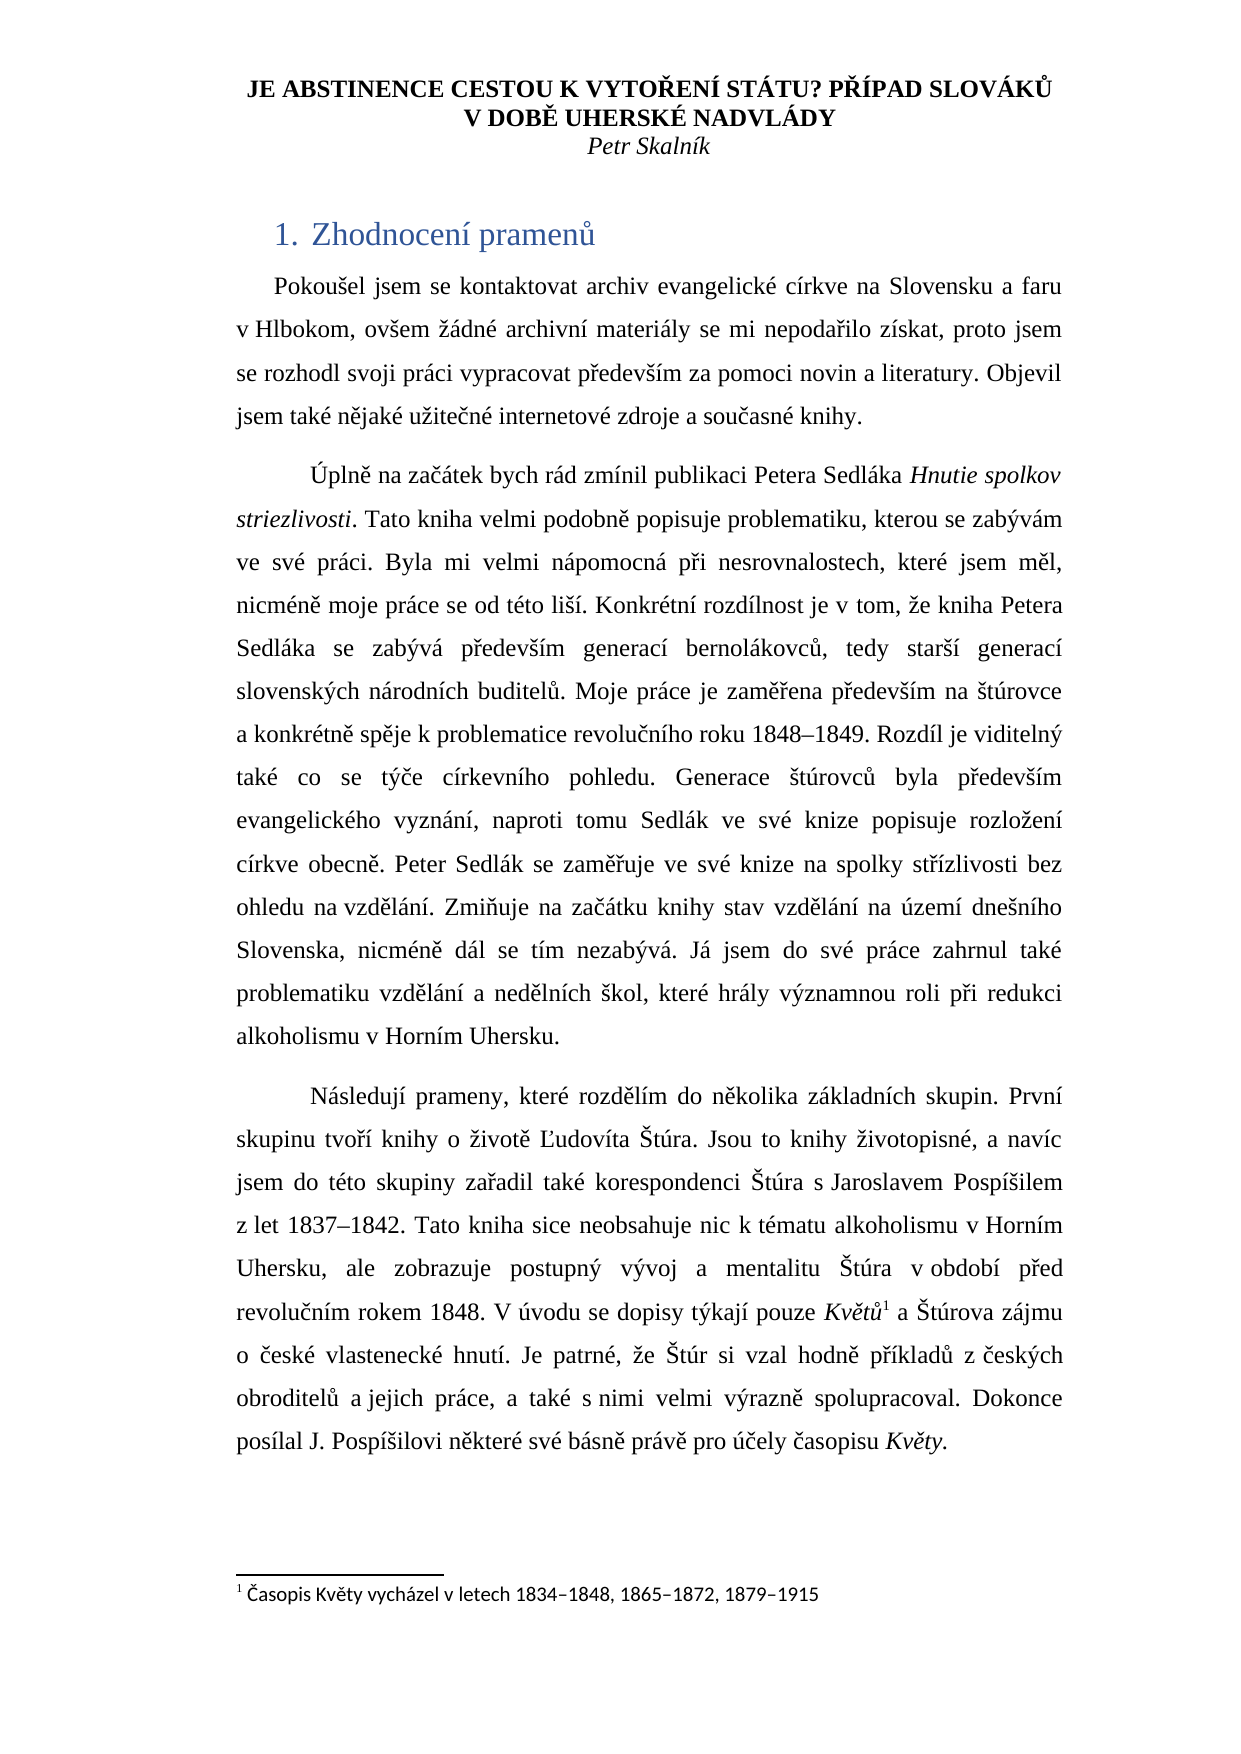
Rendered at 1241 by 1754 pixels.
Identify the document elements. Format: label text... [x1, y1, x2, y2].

subtitle Zhodnocení pramenů [274, 214, 1063, 252]
text Následují prameny, které rozdělím do několika základních skupin. První skupinu tvoří knihy o životě Ľudovíta Štúra. Jsou to knihy životopisné, a navíc jsem do této skupiny zařadil také korespondenci Štúra s Jaroslavem Pospíšilem z let 1837–1842. Tato kniha sice neobsahuje nic k tématu alkoholismu v Horním Uhersku, ale zobrazuje postupný vývoj a mentalitu Štúra v období před revolučním rokem 1848. V úvodu se dopisy týkají pouze Květů a Štúrova zájmu o české vlastenecké hnutí. Je patrné, že Štúr si vzal hodně příkladů z českých obroditelů a jejich práce, a také s nimi velmi výrazně spolupracoval. Dokonce posílal J. Pospíšilovi některé své básně právě pro účely časopisu Květy. [236, 1081, 1063, 1455]
text Úplně na začátek bych rád zmínil publikaci Petera Sedláka Hnutie spolkov striezlivosti. Tato kniha velmi podobně popisuje problematiku, kterou se zabývám ve své práci. Byla mi velmi nápomocná při nesrovnalostech, které jsem měl, nicméně moje práce se od této liší. Konkrétní rozdílnost je v tom, že kniha Petera Sedláka se zabývá především generací bernolákovců, tedy starší generací slovenských národních buditelů. Moje práce je zaměřena především na štúrovce a konkrétně spěje k problematice revolučního roku 1848–1849. Rozdíl je viditelný také co se týče církevního pohledu. Generace štúrovců byla především evangelického vyznání, naproti tomu Sedlák ve své knize popisuje rozložení církve obecně. Peter Sedlák se zaměřuje ve své knize na spolky střízlivosti bez ohledu na vzdělání. Zmiňuje na začátku knihy stav vzdělání na území dnešního Slovenska, nicméně dál se tím nezabývá. Já jsem do své práce zahrnul také problematiku vzdělání a nedělních škol, které hrály významnou roli při redukci alkoholismu v Horním Uhersku. [236, 461, 1063, 1050]
text Pokoušel jsem se kontaktovat archiv evangelické církve na Slovensku a faru v Hlbokom, ovšem žádné archivní materiály se mi nepodařilo získat, proto jsem se rozhodl svoji práci vypracovat především za pomoci novin a literatury. Objevil jsem také nějaké užitečné internetové zdroje a současné knihy. [236, 271, 1063, 429]
